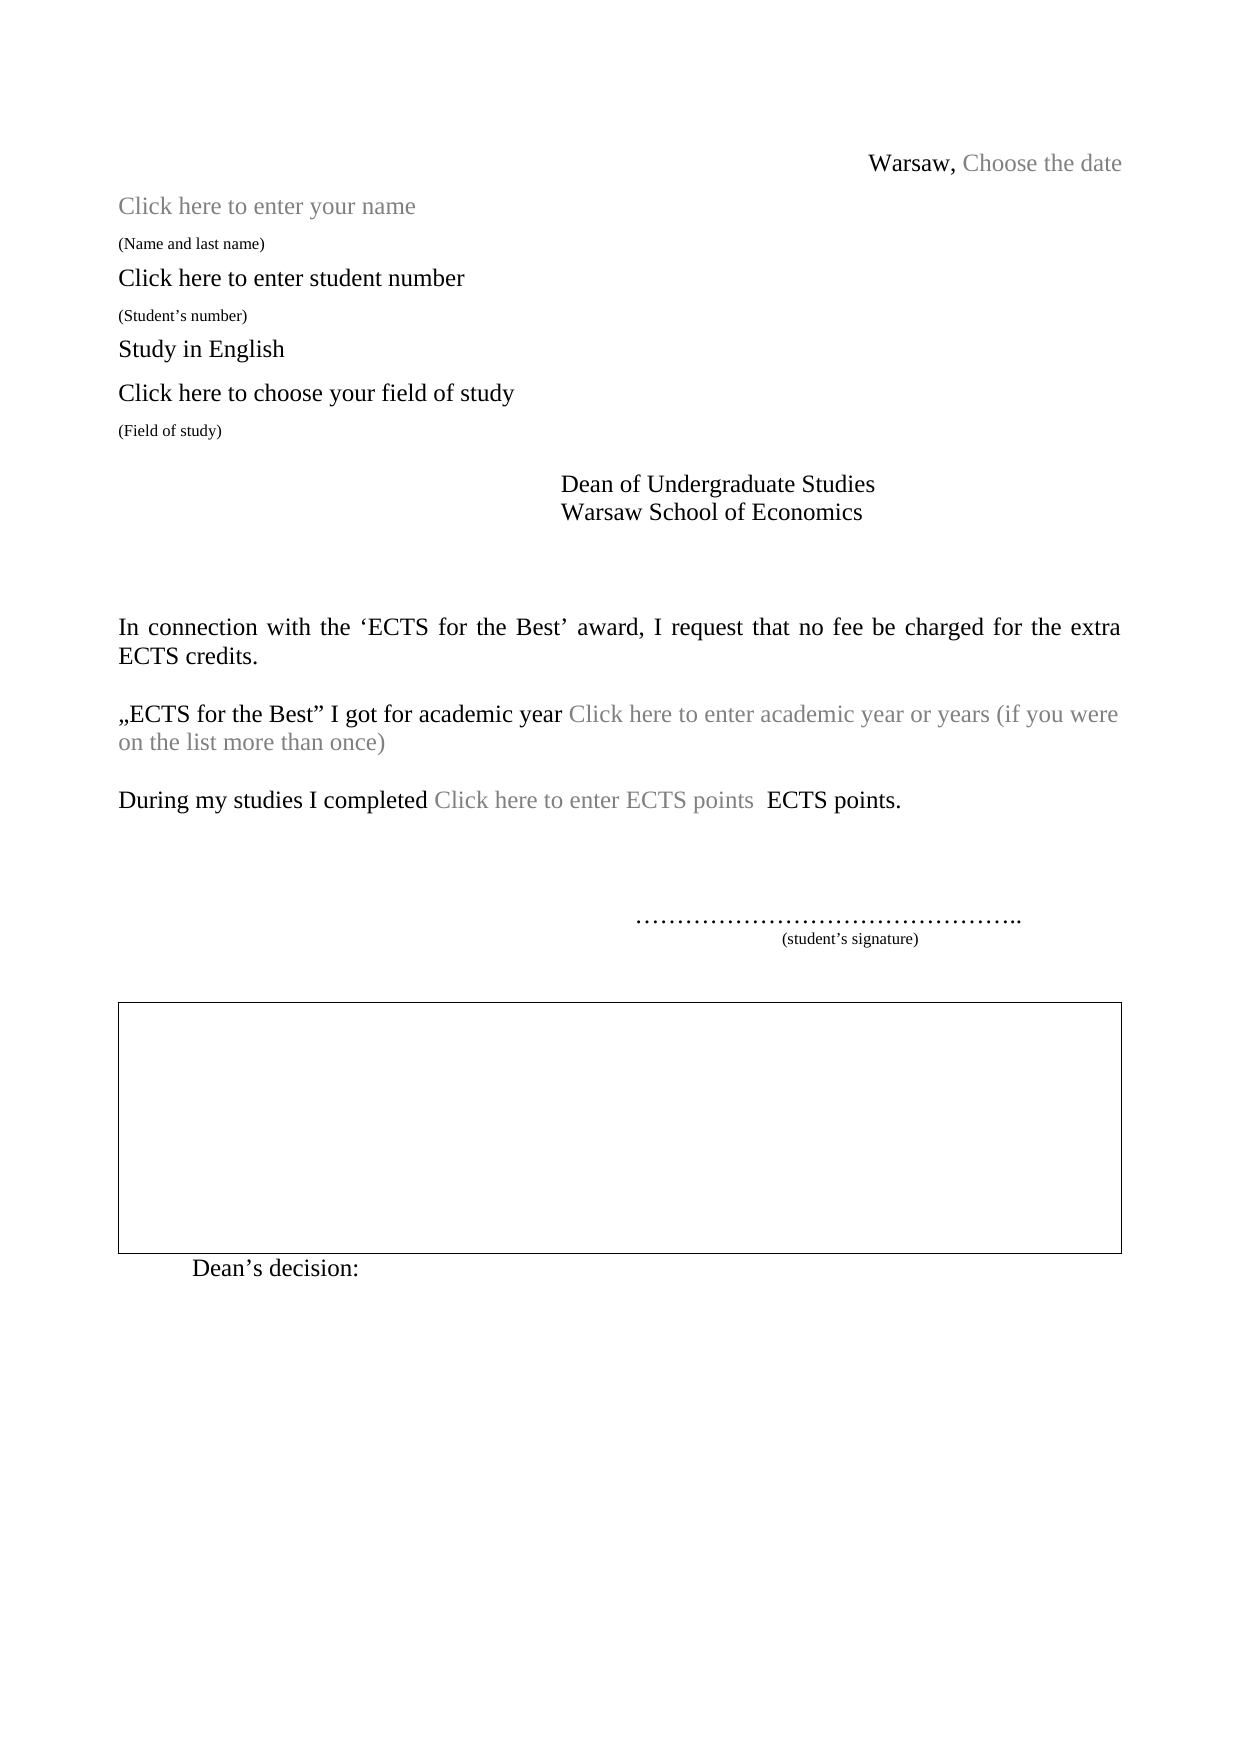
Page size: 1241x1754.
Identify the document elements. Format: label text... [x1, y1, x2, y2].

text (Student’s number) [118, 306, 1122, 325]
text Dean of Undergraduate Studies [487, 469, 1122, 497]
text Study in English [118, 334, 1122, 363]
table_header [119, 1003, 1121, 1252]
text In connection with the ‘ECTS for the Best’ award, I request that no fee be charged for the extra ECTS credits. [118, 612, 1122, 670]
text „ECTS for the Best” I got for academic year [118, 699, 1122, 756]
text (Name and last name) [118, 234, 1122, 253]
text During my studies I completed ECTS points. [118, 785, 1122, 814]
text (student’s signature) [708, 929, 1122, 948]
text Warsaw, [708, 148, 1122, 176]
text (Field of study) [118, 421, 1122, 440]
text Dean’s decision: [118, 1254, 1122, 1282]
text ……………………………………….. [561, 900, 1122, 929]
text Warsaw School of Economics [192, 497, 1122, 526]
